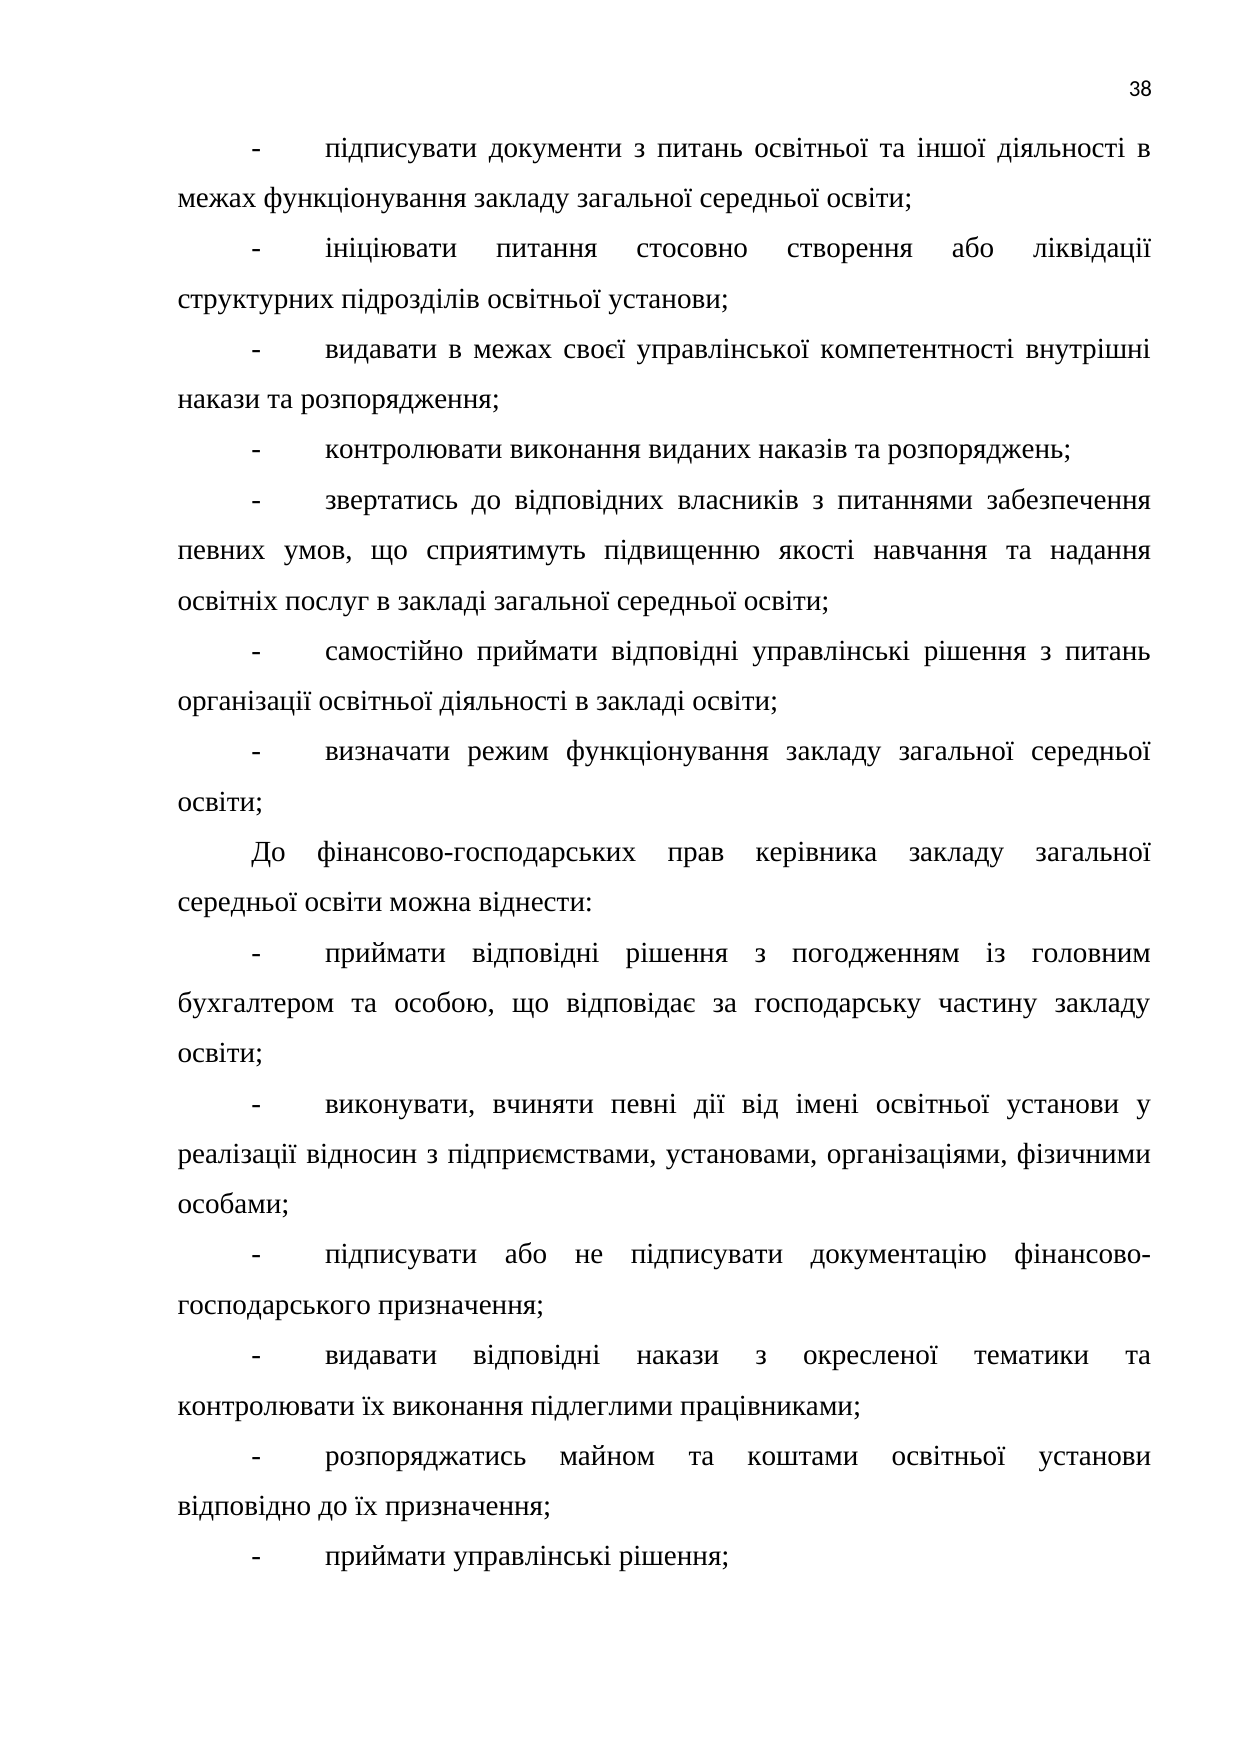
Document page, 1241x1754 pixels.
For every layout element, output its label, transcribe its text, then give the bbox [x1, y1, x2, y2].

list видавати відповідні накази з окресленої тематики та контролювати їх виконання підлеглими працівниками; [177, 1337, 1152, 1421]
list підписувати документи з питань освітньої та іншої діяльності в межах функціонування закладу загальної середньої освіти; [177, 130, 1152, 214]
list самостійно приймати відповідні управлінські рішення з питань організації освітньої діяльності в закладі освіти; [177, 633, 1152, 717]
list звертатись до відповідних власників з питаннями забезпечення певних умов, що сприятимуть підвищенню якості навчання та надання освітніх послуг в закладі загальної середньої освіти; [177, 482, 1152, 616]
list виконувати, вчиняти певні дії від імені освітньої установи у реалізації відносин з підприємствами, установами, організаціями, фізичними особами; [177, 1086, 1152, 1220]
list видавати в межах своєї управлінської компетентності внутрішні накази та розпорядження; [177, 331, 1152, 415]
list підписувати або не підписувати документацію фінансово-господарського призначення; [177, 1237, 1152, 1321]
list визначати режим функціонування закладу загальної середньої освіти; [177, 733, 1152, 817]
list приймати відповідні рішення з погодженням із головним бухгалтером та особою, що відповідає за господарську частину закладу освіти; [177, 935, 1152, 1069]
list розпоряджатись майном та коштами освітньої установи відповідно до їх призначення; [177, 1438, 1152, 1522]
list До фінансово-господарських прав керівника закладу загальної середньої освіти можна віднести: [177, 834, 1152, 918]
list ініціювати питання стосовно створення або ліквідації структурних підрозділів освітньої установи; [177, 230, 1152, 314]
list приймати управлінські рішення; [177, 1538, 1152, 1572]
list контролювати виконання виданих наказів та розпоряджень; [177, 432, 1152, 465]
